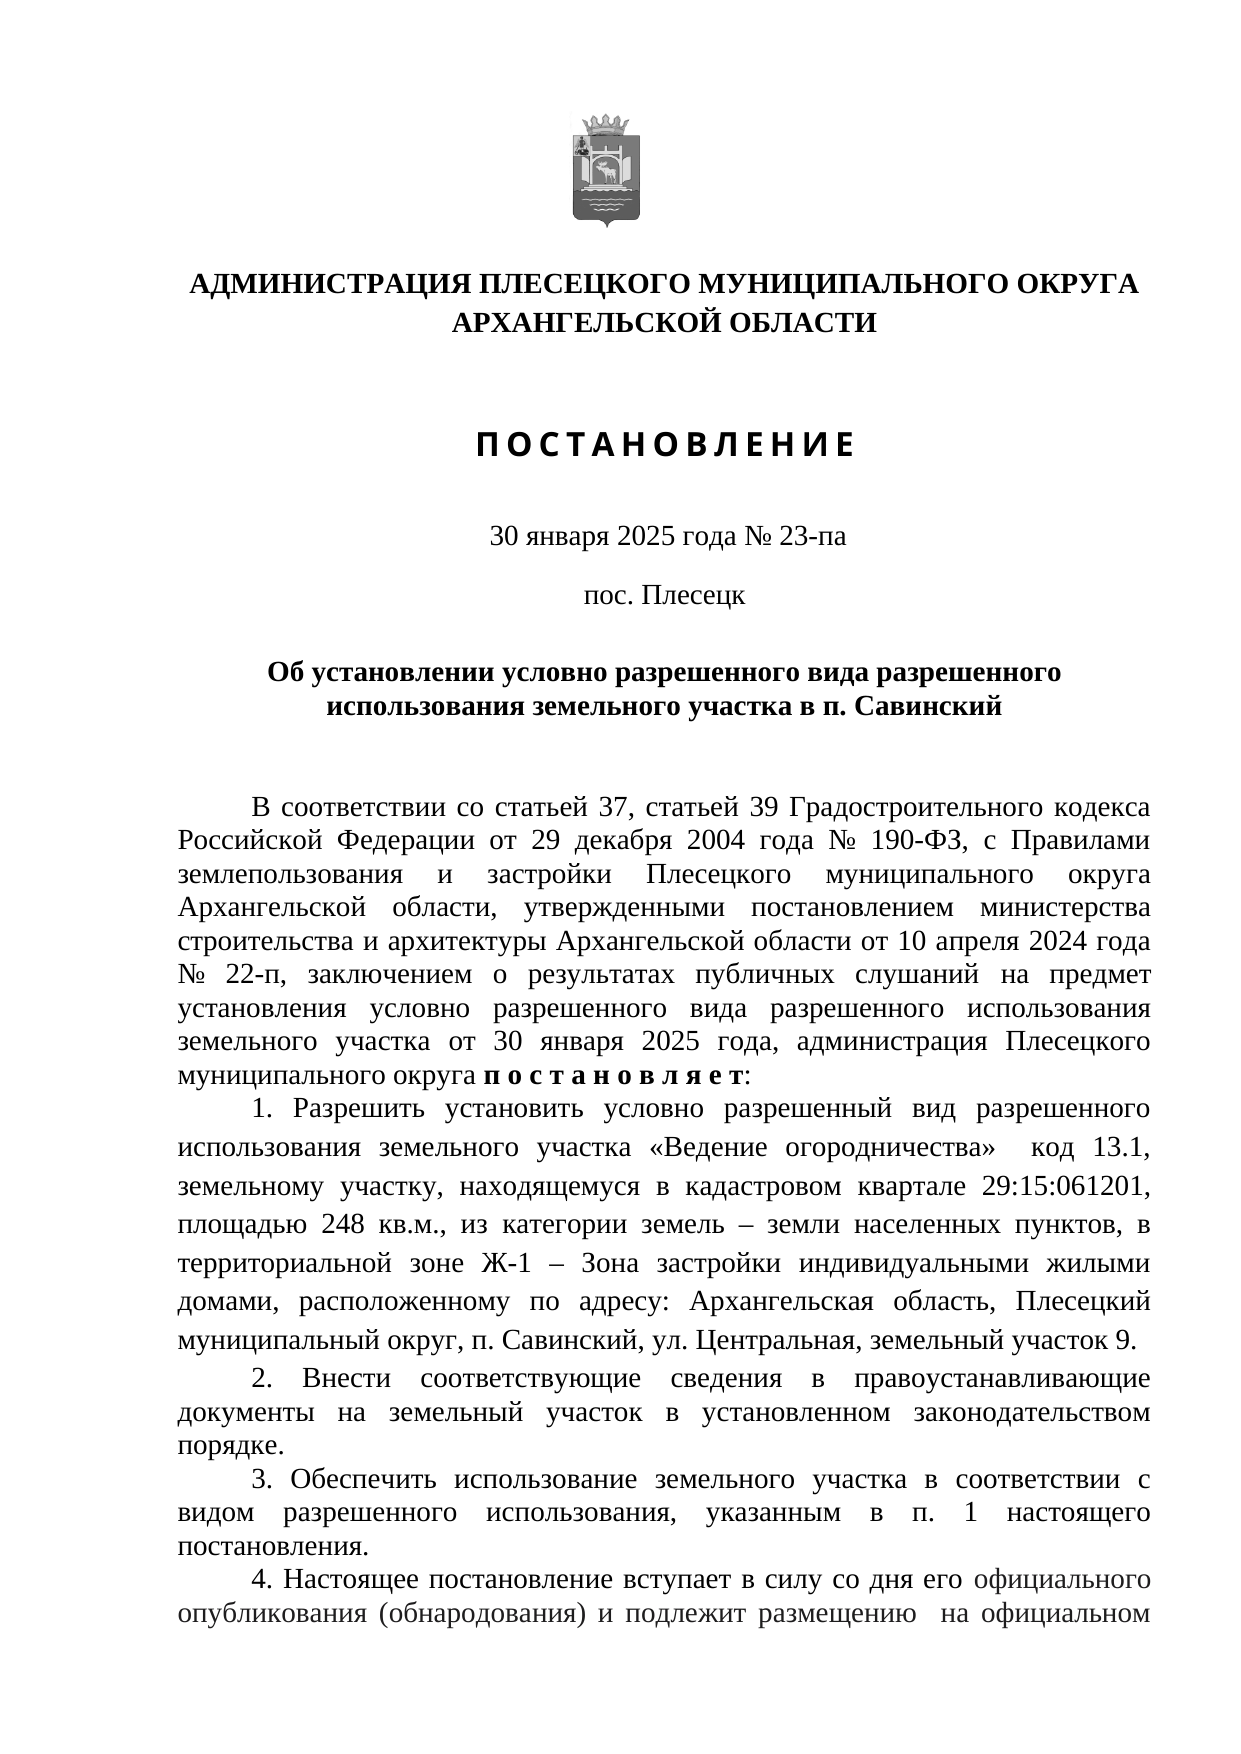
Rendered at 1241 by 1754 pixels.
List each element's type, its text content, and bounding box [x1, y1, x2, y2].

text 1. Разрешить установить условно разрешенный вид разрешенного использования земельного участка «Ведение огородничества» код 13.1, земельному участку, находящемуся в кадастровом квартале 29:15:061201, площадью 248 кв.м., из категории земель – земли населенных пунктов, в территориальной зоне Ж-1 – Зона застройки индивидуальными жилыми домами, расположенному по адресу: Архангельская область, Плесецкий муниципальный округ, п. Савинский, ул. Центральная, земельный участок 9. [177, 1091, 1152, 1355]
text 2. Внести соответствующие сведения в правоустанавливающие документы на земельный участок в установленном законодательством порядке. [177, 1360, 1152, 1461]
text Об установлении условно разрешенного вида разрешенного использования земельного участка в п. Савинский [177, 654, 1152, 722]
text ПОСТАНОВЛЕНИЕ [177, 420, 1152, 466]
text АДМИНИСТРАЦИЯ ПЛЕСЕЦКОГО МУНИЦИПАЛЬНОГО ОКРУГА АРХАНГЕЛЬСКОЙ ОБЛАСТИ [177, 266, 1152, 338]
text 3. Обеспечить использование земельного участка в соответствии с видом разрешенного использования, указанным в п. 1 настоящего постановления. [177, 1461, 1152, 1562]
text 30 января 2025 года № 23-па [177, 518, 1152, 552]
text пос. Плесецк [177, 577, 1152, 611]
text В соответствии со статьей 37, статьей 39 Градостроительного кодекса Российской Федерации от 29 декабря 2004 года № 190-ФЗ, с Правилами землепользования и застройки Плесецкого муниципального округа Архангельской области, утвержденными постановлением министерства строительства и архитектуры Архангельской области от 10 апреля 2024 года № 22-п, заключением о результатах публичных слушаний на предмет установления условно разрешенного вида разрешенного использования земельного участка от 30 января 2025 года, администрация Плесецкого муниципального округа п о с т а н о в л я е т: [177, 789, 1152, 1091]
